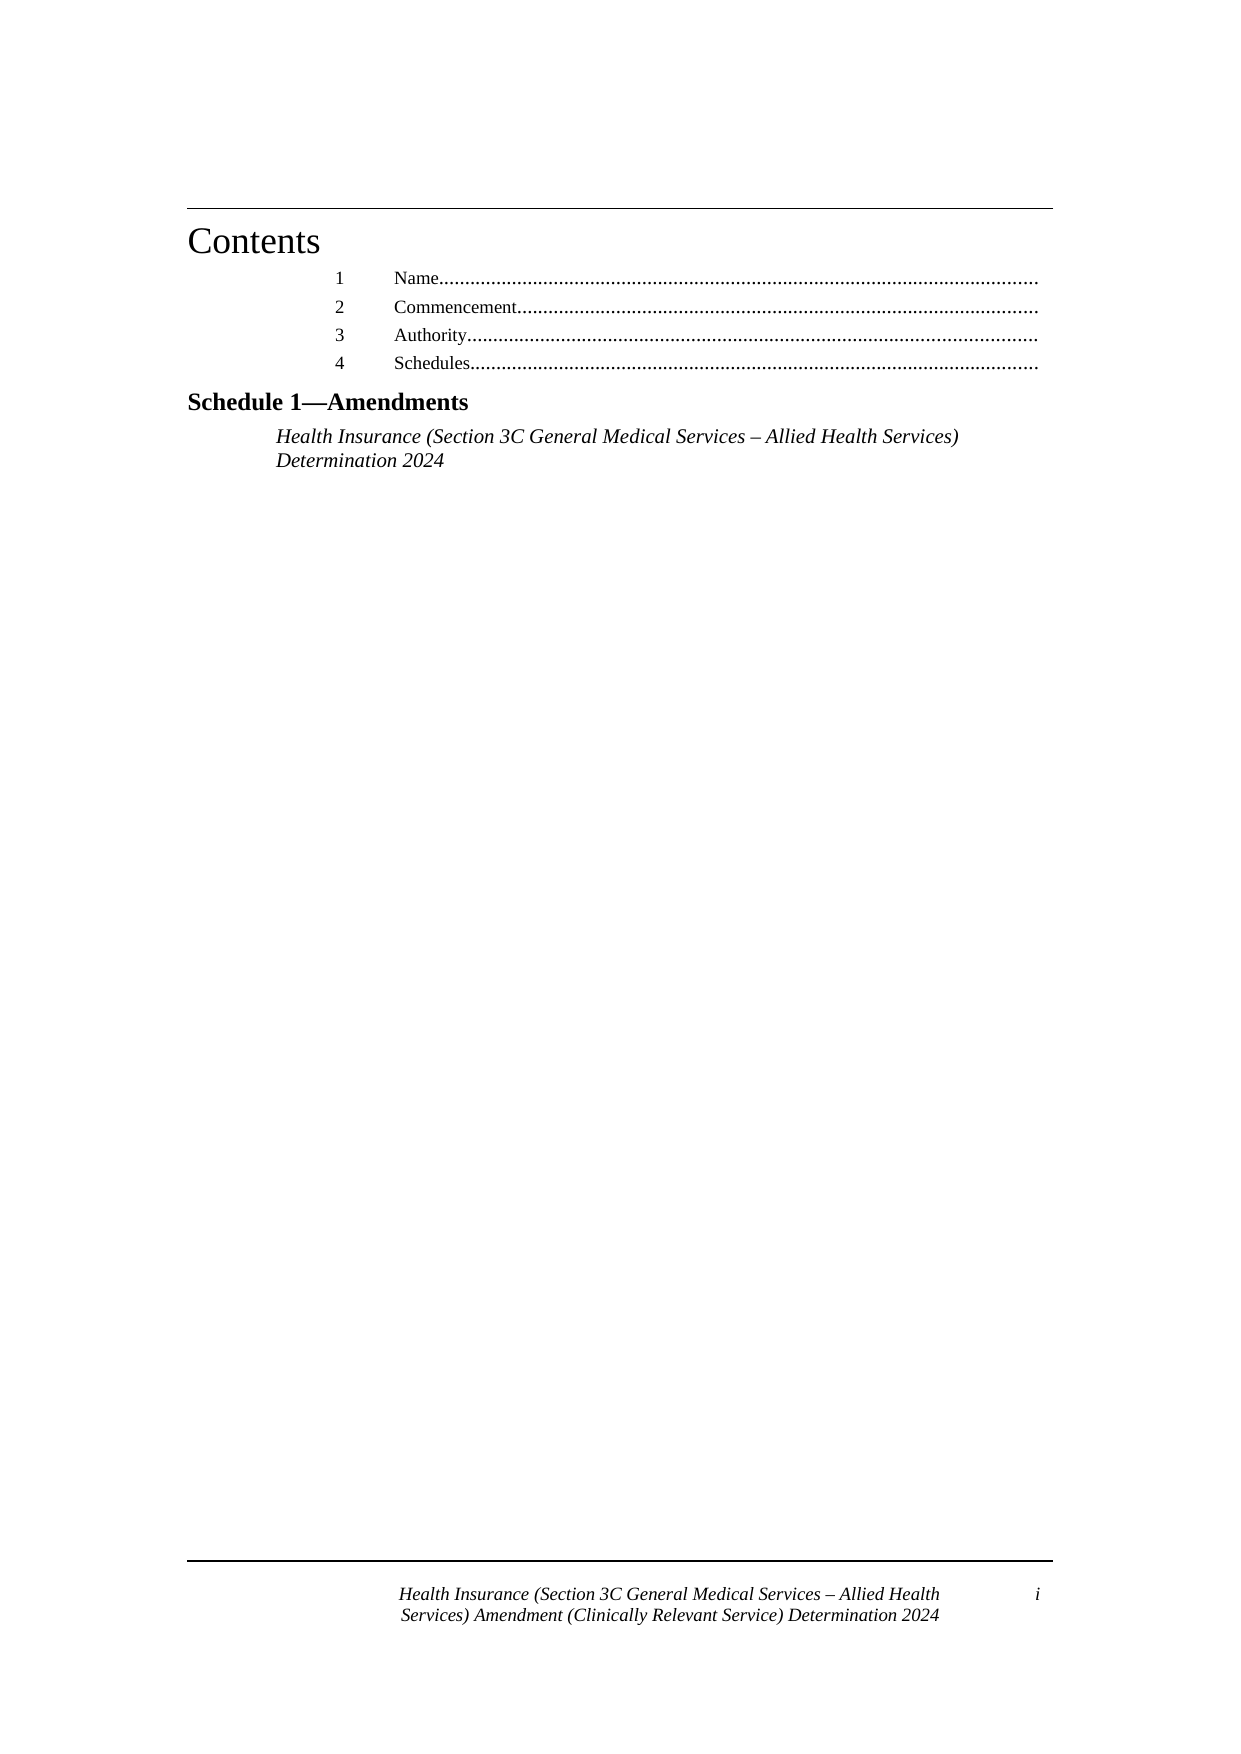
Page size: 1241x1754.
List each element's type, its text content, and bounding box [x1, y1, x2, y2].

text Contents [187, 218, 1053, 261]
text 2 Commencement 1 [335, 293, 994, 318]
text 3 Authority 1 [335, 322, 994, 346]
text Health Insurance (Section 3C General Medical Services – Allied Health Services) Determination 2024 2 [276, 424, 994, 472]
text Schedule 1—Amendments 2 [187, 387, 994, 415]
text 1 Name 1 [335, 265, 994, 289]
text 4 Schedules 1 [335, 350, 994, 374]
